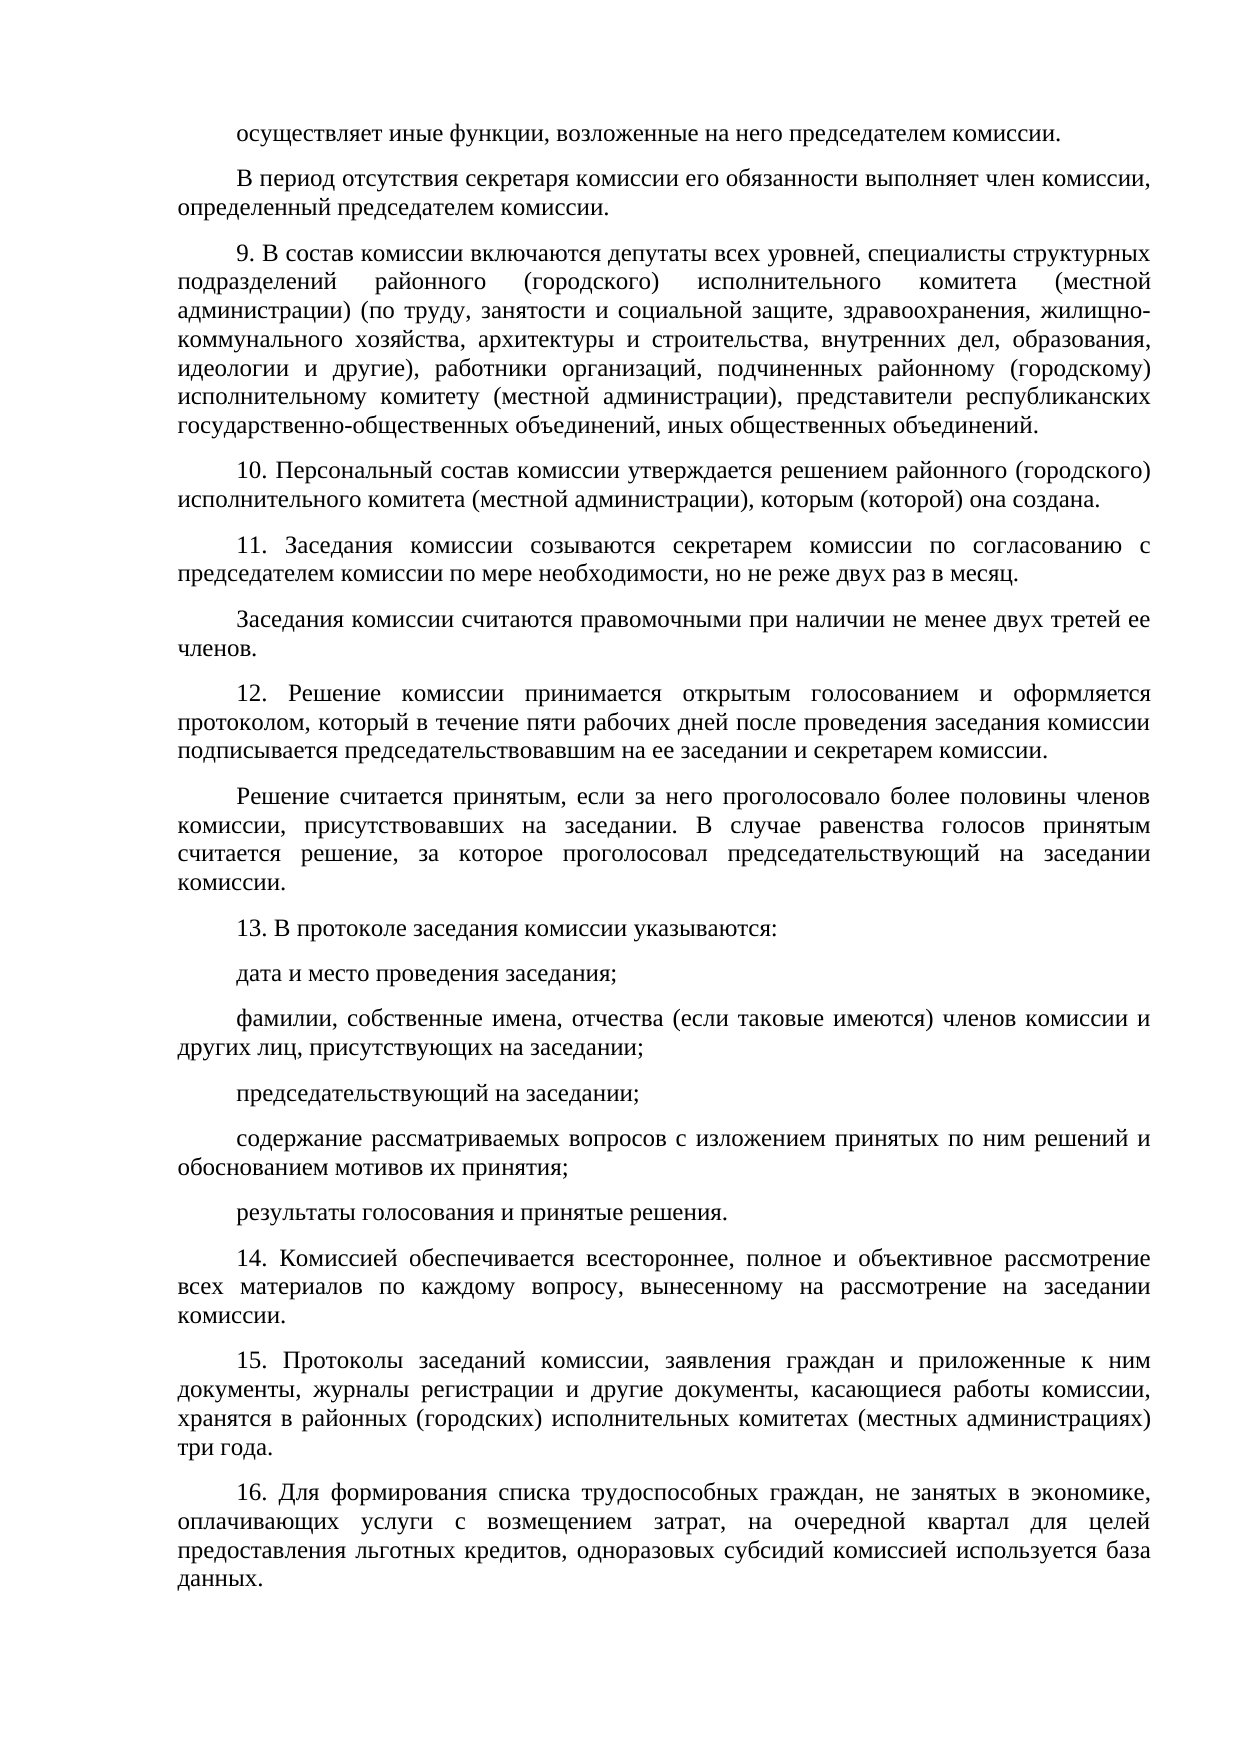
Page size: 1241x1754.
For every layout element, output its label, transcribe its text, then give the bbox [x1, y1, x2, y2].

text дата и место проведения заседания; [177, 958, 1152, 987]
text Решение считается принятым, если за него проголосовало более половины членов комиссии, присутствовавших на заседании. В случае равенства голосов принятым считается решение, за которое проголосовал председательствующий на заседании комиссии. [177, 781, 1152, 896]
text 13. В протоколе заседания комиссии указываются: [177, 913, 1152, 941]
text Заседания комиссии считаются правомочными при наличии не менее двух третей ее членов. [177, 604, 1152, 661]
text 10. Персональный состав комиссии утверждается решением районного (городского) исполнительного комитета (местной администрации), которым (которой) она создана. [177, 456, 1152, 513]
text результаты голосования и принятые решения. [177, 1197, 1152, 1226]
text 9. В состав комиссии включаются депутаты всех уровней, специалисты структурных подразделений районного (городского) исполнительного комитета (местной администрации) (по труду, занятости и социальной защите, здравоохранения, жилищно-коммунального хозяйства, архитектуры и строительства, внутренних дел, образования, идеологии и другие), работники организаций, подчиненных районному (городскому) исполнительному комитету (местной администрации), представители республиканских государственно-общественных объединений, иных общественных объединений. [177, 238, 1152, 439]
text председательствующий на заседании; [177, 1078, 1152, 1106]
text 16. Для формирования списка трудоспособных граждан, не занятых в экономике, оплачивающих услуги с возмещением затрат, на очередной квартал для целей предоставления льготных кредитов, одноразовых субсидий комиссией используется база данных. [177, 1477, 1152, 1592]
text 15. Протоколы заседаний комиссии, заявления граждан и приложенные к ним документы, журналы регистрации и другие документы, касающиеся работы комиссии, хранятся в районных (городских) исполнительных комитетах (местных администрациях) три года. [177, 1346, 1152, 1461]
text осуществляет иные функции, возложенные на него председателем комиссии. [177, 118, 1152, 147]
text фамилии, собственные имена, отчества (если таковые имеются) членов комиссии и других лиц, присутствующих на заседании; [177, 1003, 1152, 1061]
text 11. Заседания комиссии созываются секретарем комиссии по согласованию с председателем комиссии по мере необходимости, но не реже двух раз в месяц. [177, 530, 1152, 587]
text 12. Решение комиссии принимается открытым голосованием и оформляется протоколом, который в течение пяти рабочих дней после проведения заседания комиссии подписывается председательствовавшим на ее заседании и секретарем комиссии. [177, 678, 1152, 764]
text В период отсутствия секретаря комиссии его обязанности выполняет член комиссии, определенный председателем комиссии. [177, 163, 1152, 221]
text содержание рассматриваемых вопросов с изложением принятых по ним решений и обоснованием мотивов их принятия; [177, 1123, 1152, 1181]
text 14. Комиссией обеспечивается всестороннее, полное и объективное рассмотрение всех материалов по каждому вопросу, вынесенному на рассмотрение на заседании комиссии. [177, 1243, 1152, 1329]
